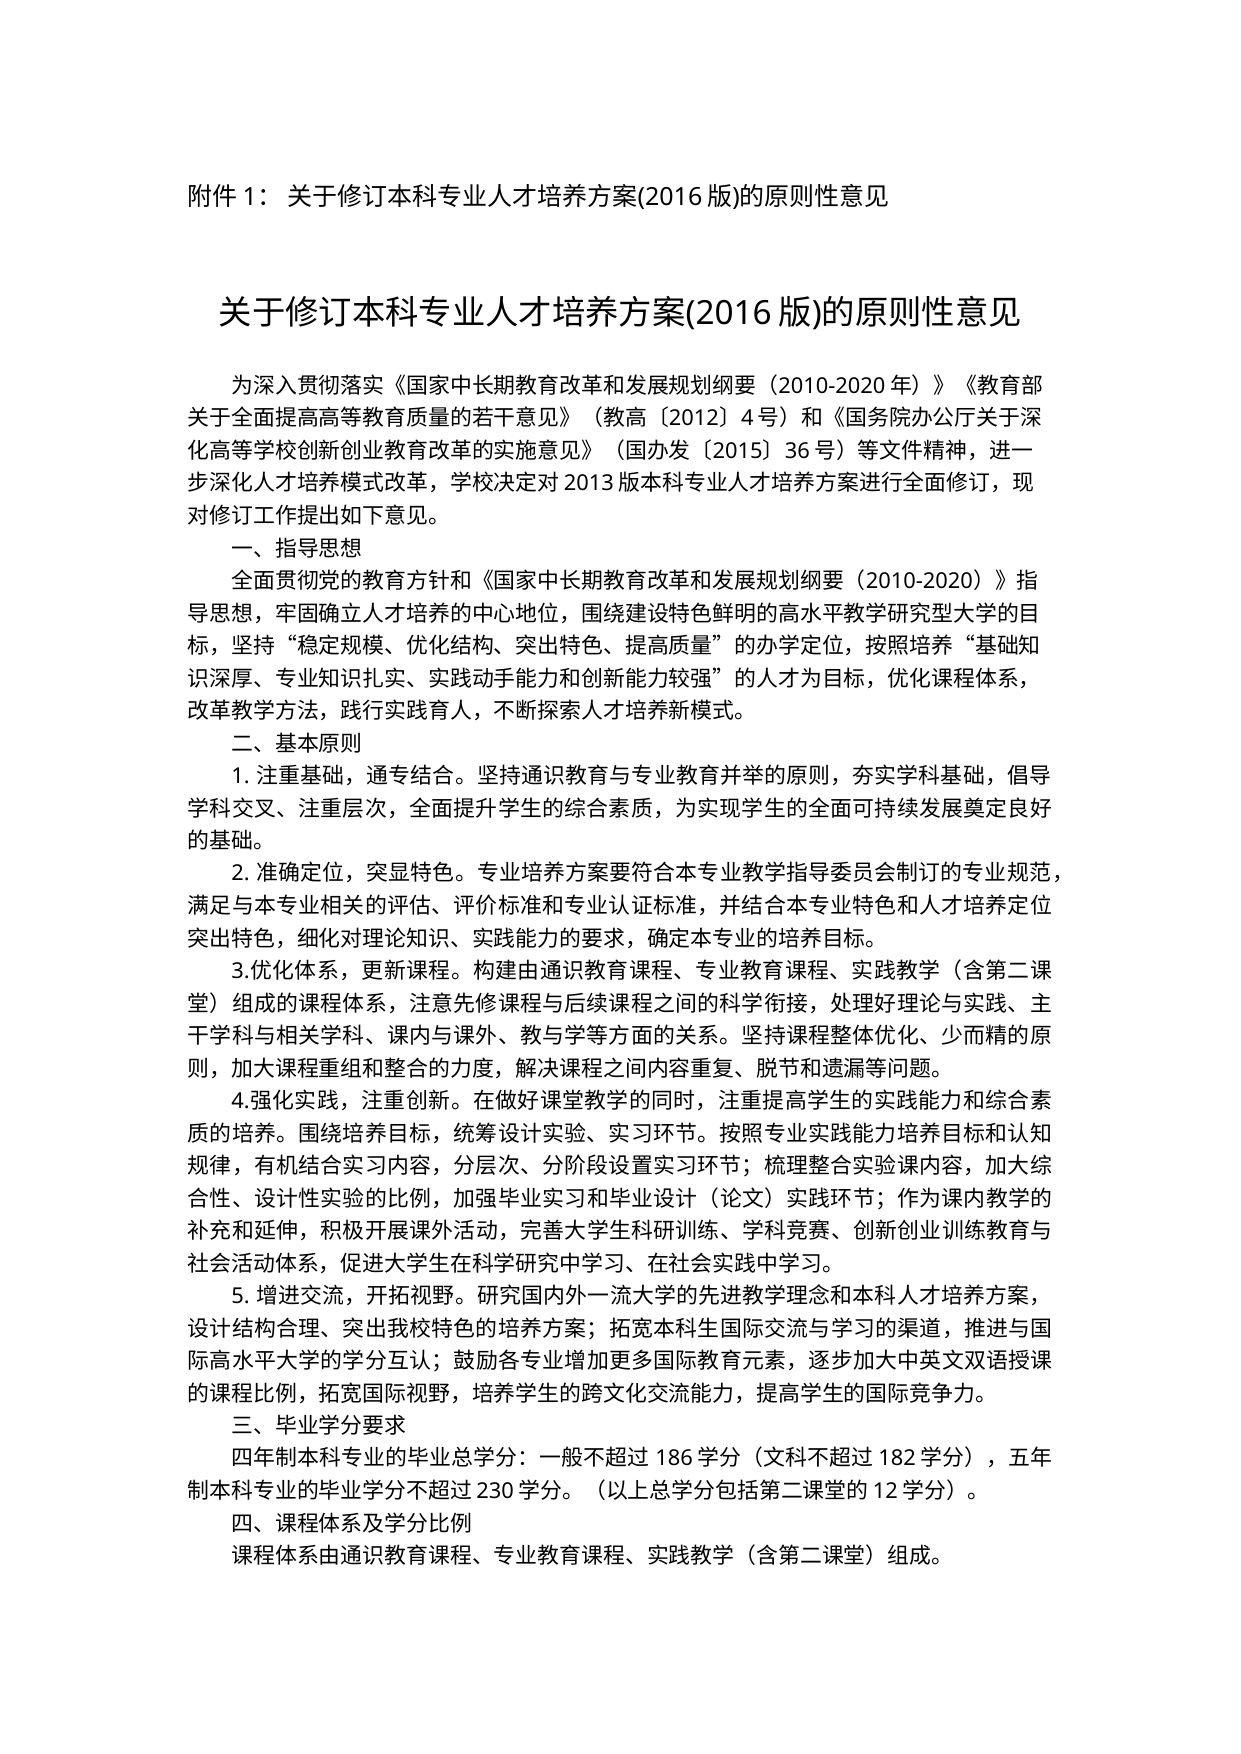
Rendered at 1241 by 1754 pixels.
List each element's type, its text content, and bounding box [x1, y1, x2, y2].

text 一、指导思想 [187, 530, 1053, 563]
text 二、基本原则 [187, 725, 1053, 758]
text 2. 准确定位，突显特色。专业培养方案要符合本专业教学指导委员会制订的专业规范，满足与本专业相关的评估、评价标准和专业认证标准，并结合本专业特色和人才培养定位，突出特色，细化对理论知识、实践能力的要求，确定本专业的培养目标。 [187, 855, 1053, 953]
text 3.优化体系，更新课程。构建由通识教育课程、专业教育课程、实践教学（含第二课堂）组成的课程体系，注意先修课程与后续课程之间的科学衔接，处理好理论与实践、主干学科与相关学科、课内与课外、教与学等方面的关系。坚持课程整体优化、少而精的原则，加大课程重组和整合的力度，解决课程之间内容重复、脱节和遗漏等问题。 [187, 953, 1053, 1083]
text 为深入贯彻落实《国家中长期教育改革和发展规划纲要（2010-2020年）》《教育部关于全面提高高等教育质量的若干意见》（教高〔2012〕4号）和《国务院办公厅关于深化高等学校创新创业教育改革的实施意见》（国办发〔2015〕36号）等文件精神，进一步深化人才培养模式改革，学校决定对2013版本科专业人才培养方案进行全面修订，现对修订工作提出如下意见。 [187, 368, 1053, 530]
text 5. 增进交流，开拓视野。研究国内外一流大学的先进教学理念和本科人才培养方案，设计结构合理、突出我校特色的培养方案；拓宽本科生国际交流与学习的渠道，推进与国际高水平大学的学分互认；鼓励各专业增加更多国际教育元素，逐步加大中英文双语授课的课程比例，拓宽国际视野，培养学生的跨文化交流能力，提高学生的国际竞争力。 [187, 1278, 1053, 1408]
text 关于修订本科专业人才培养方案(2016版)的原则性意见 [187, 278, 1053, 343]
text 附件1： 关于修订本科专业人才培养方案(2016版)的原则性意见 [187, 162, 1053, 227]
text 三、毕业学分要求 [187, 1408, 1053, 1440]
text 1. 注重基础，通专结合。坚持通识教育与专业教育并举的原则，夯实学科基础，倡导学科交叉、注重层次，全面提升学生的综合素质，为实现学生的全面可持续发展奠定良好的基础。 [187, 758, 1053, 855]
text 4.强化实践，注重创新。在做好课堂教学的同时，注重提高学生的实践能力和综合素质的培养。围绕培养目标，统筹设计实验、实习环节。按照专业实践能力培养目标和认知规律，有机结合实习内容，分层次、分阶段设置实习环节；梳理整合实验课内容，加大综合性、设计性实验的比例，加强毕业实习和毕业设计（论文）实践环节；作为课内教学的补充和延伸，积极开展课外活动，完善大学生科研训练、学科竞赛、创新创业训练教育与社会活动体系，促进大学生在科学研究中学习、在社会实践中学习。 [187, 1083, 1053, 1278]
text 全面贯彻党的教育方针和《国家中长期教育改革和发展规划纲要（2010-2020）》指导思想，牢固确立人才培养的中心地位，围绕建设特色鲜明的高水平教学研究型大学的目标，坚持“稳定规模、优化结构、突出特色、提高质量”的办学定位，按照培养“基础知识深厚、专业知识扎实、实践动手能力和创新能力较强”的人才为目标，优化课程体系，改革教学方法，践行实践育人，不断探索人才培养新模式。 [187, 563, 1053, 725]
text 四、课程体系及学分比例 [187, 1505, 1053, 1538]
text 课程体系由通识教育课程、专业教育课程、实践教学（含第二课堂）组成。 [187, 1538, 1053, 1570]
text 四年制本科专业的毕业总学分：一般不超过186学分（文科不超过182学分），五年制本科专业的毕业学分不超过230学分。（以上总学分包括第二课堂的12学分）。 [187, 1440, 1053, 1505]
